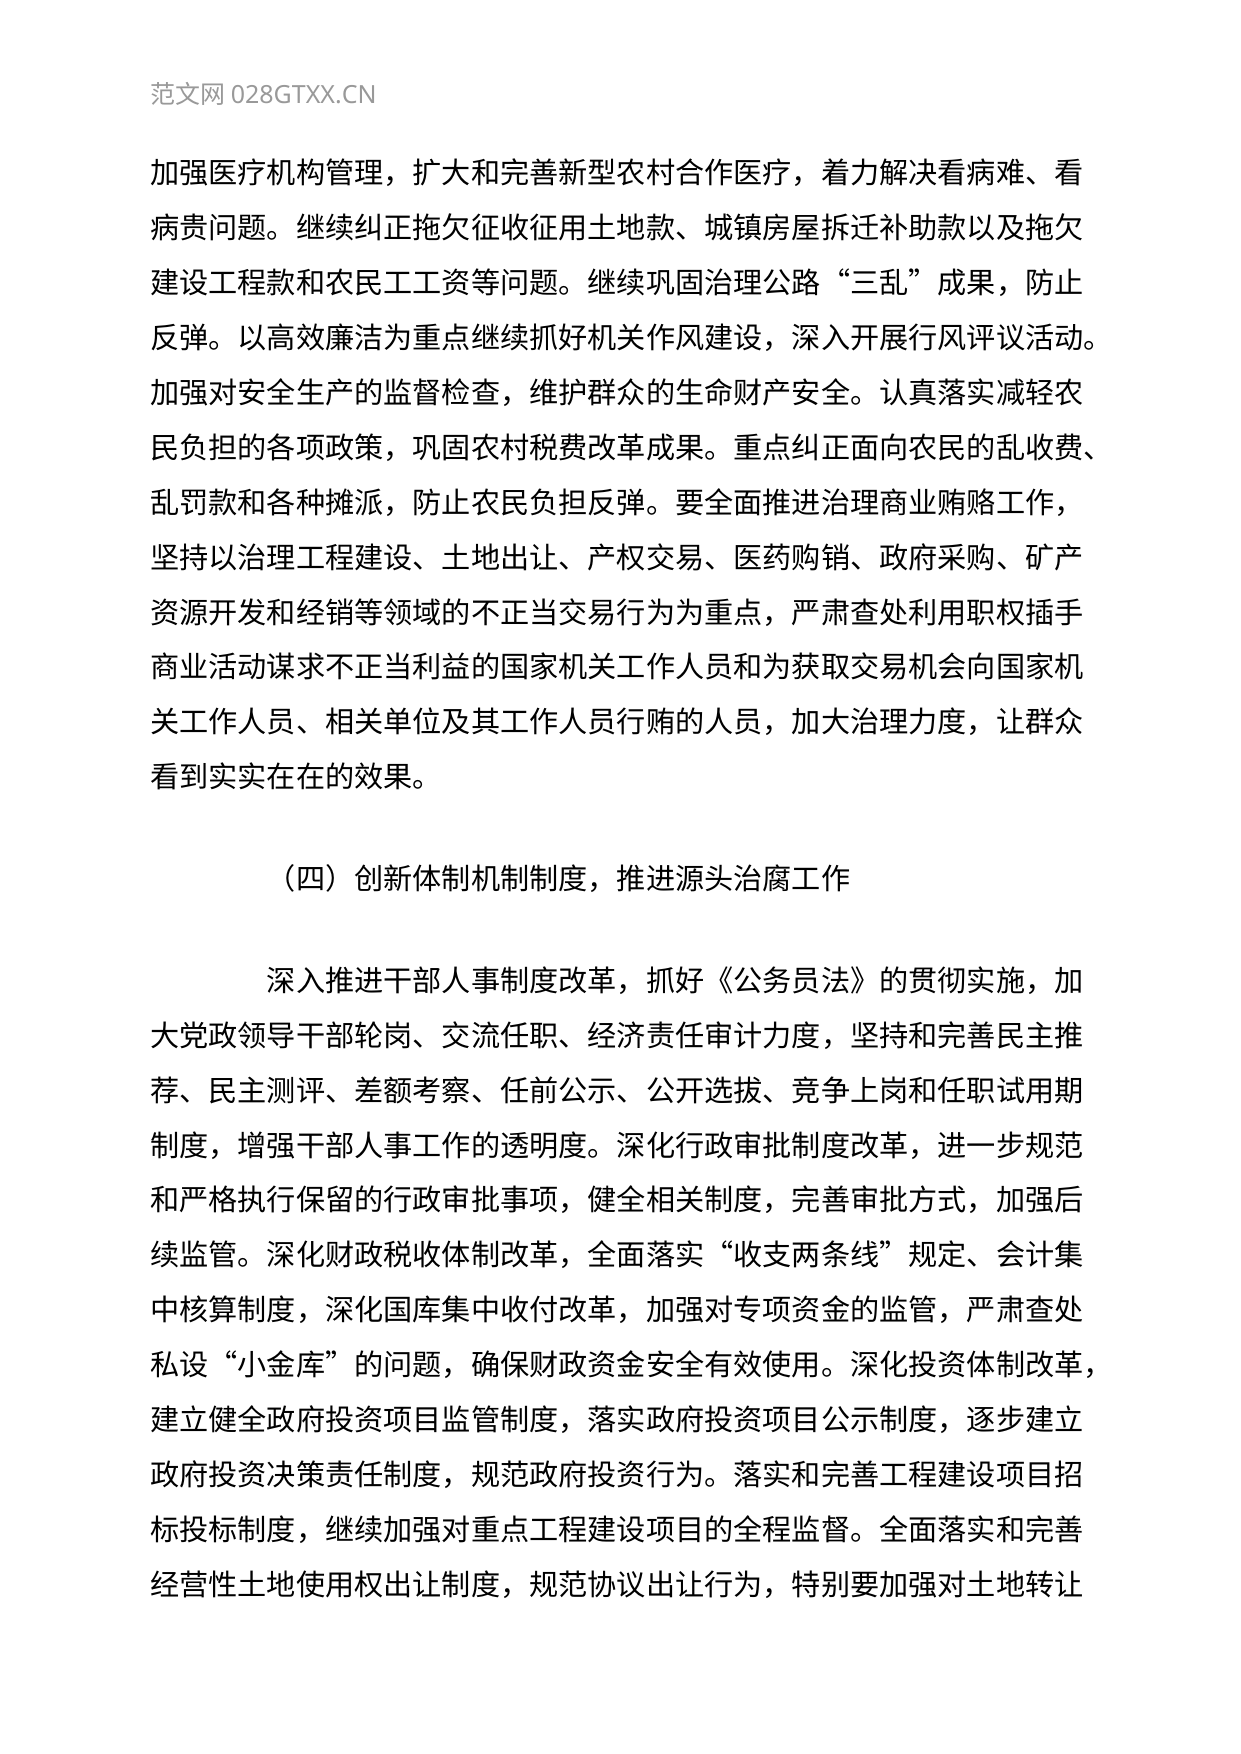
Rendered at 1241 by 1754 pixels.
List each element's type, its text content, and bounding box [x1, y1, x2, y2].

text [150, 957, 1090, 1603]
text （四）创新体制机制制度，推进源头治腐工作 [150, 856, 1090, 898]
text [150, 150, 1090, 796]
